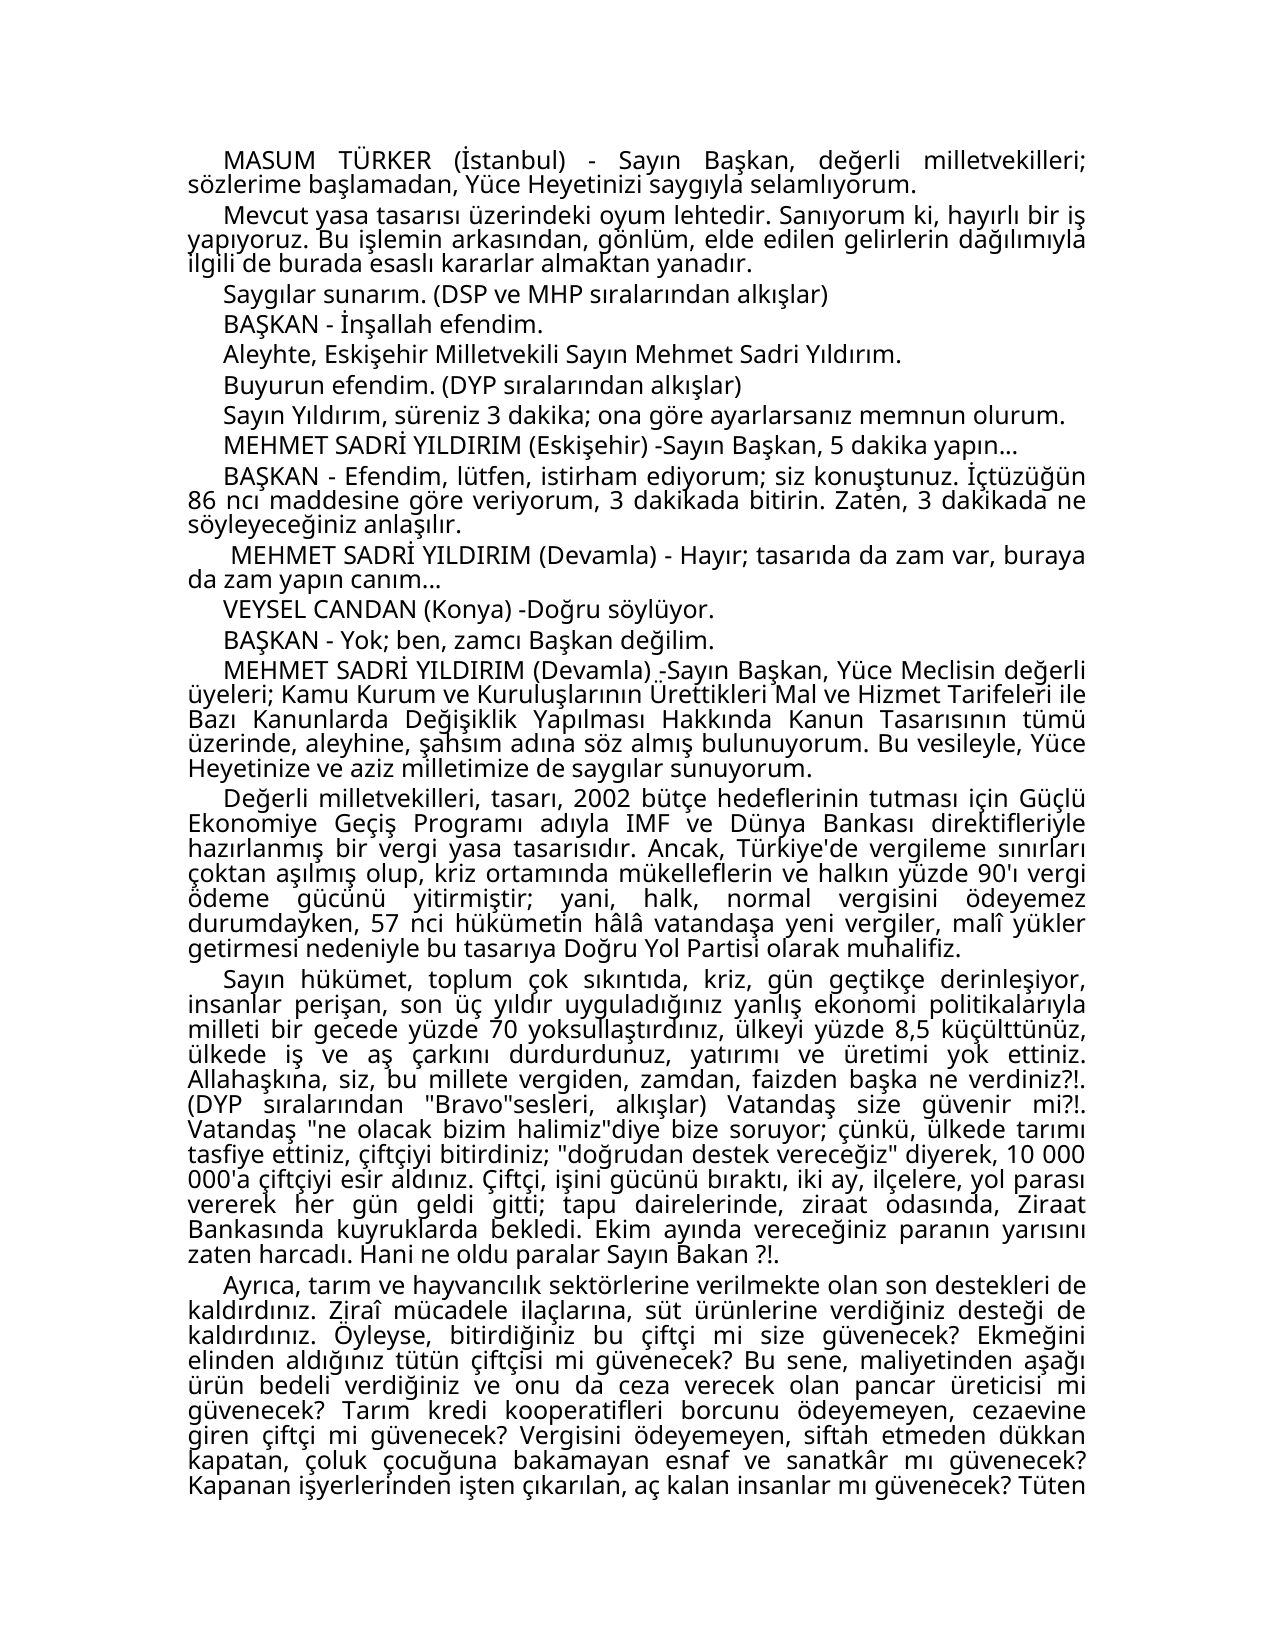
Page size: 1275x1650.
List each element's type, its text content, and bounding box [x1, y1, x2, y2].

text Mevcut yasa tasarısı üzerindeki oyum lehtedir. Sanıyorum ki, hayırlı bir iş yapıyoruz. Bu işlemin arkasından, gönlüm, elde edilen gelirlerin dağılımıyla ilgili de burada esaslı kararlar almaktan yanadır. [187, 205, 1087, 278]
text BAŞKAN - İnşallah efendim. [187, 314, 1087, 338]
text MEHMET SADRİ YILDIRIM (Devamla) -Sayın Başkan, Yüce Meclisin değerli üyeleri; Kamu Kurum ve Kuruluşlarının Ürettikleri Mal ve Hizmet Tarifeleri ile Bazı Kanunlarda Değişiklik Yapılması Hakkında Kanun Tasarısının tümü üzerinde, aleyhine, şahsım adına söz almış bulunuyorum. Bu vesileyle, Yüce Heyetinize ve aziz milletimize de saygılar sunuyorum. [187, 660, 1087, 782]
text BAŞKAN - Yok; ben, zamcı Başkan değilim. [187, 630, 1087, 654]
text Buyurun efendim. (DYP sıralarından alkışlar) [187, 375, 1087, 399]
text Değerli milletvekilleri, tasarı, 2002 bütçe hedeflerinin tutması için Güçlü Ekonomiye Geçiş Programı adıyla IMF ve Dünya Bankası direktifleriyle hazırlanmış bir vergi yasa tasarısıdır. Ancak, Türkiye'de vergileme sınırları çoktan aşılmış olup, kriz ortamında mükelleflerin ve halkın yüzde 90'ı vergi ödeme gücünü yitirmiştir; yani, halk, normal vergisini ödeyemez durumdayken, 57 nci hükümetin hâlâ vatandaşa yeni vergiler, malî yükler getirmesi nedeniyle bu tasarıya Doğru Yol Partisi olarak muhalifiz. [187, 788, 1087, 963]
text Aleyhte, Eskişehir Milletvekili Sayın Mehmet Sadri Yıldırım. [187, 344, 1087, 369]
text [187, 1275, 1087, 1500]
text Sayın hükümet, toplum çok sıkıntıda, kriz, gün geçtikçe derinleşiyor, insanlar perişan, son üç yıldır uyguladığınız yanlış ekonomi politikalarıyla milleti bir gecede yüzde 70 yoksullaştırdınız, ülkeyi yüzde 8,5 küçülttünüz, ülkede iş ve aş çarkını durdurdunuz, yatırımı ve üretimi yok ettiniz. Allahaşkına, siz, bu millete vergiden, zamdan, faizden başka ne verdiniz?!. (DYP sıralarından "Bravo"sesleri, alkışlar) Vatandaş size güvenir mi?!. Vatandaş "ne olacak bizim halimiz"diye bize soruyor; çünkü, ülkede tarımı tasfiye ettiniz, çiftçiyi bitirdiniz; "doğrudan destek vereceğiz" diyerek, 10 000 000'a çiftçiyi esir aldınız. Çiftçi, işini gücünü bıraktı, iki ay, ilçelere, yol parası vererek her gün geldi gitti; tapu dairelerinde, ziraat odasında, Ziraat Bankasında kuyruklarda bekledi. Ekim ayında vereceğiniz paranın yarısını zaten harcadı. Hani ne oldu paralar Sayın Bakan ?!. [187, 969, 1087, 1269]
text BAŞKAN - Efendim, lütfen, istirham ediyorum; siz konuştunuz. İçtüzüğün 86 ncı maddesine göre veriyorum, 3 dakikada bitirin. Zaten, 3 dakikada ne söyleyeceğiniz anlaşılır. [187, 466, 1087, 539]
text Sayın Yıldırım, süreniz 3 dakika; ona göre ayarlarsanız memnun olurum. [187, 405, 1087, 429]
text Saygılar sunarım. (DSP ve MHP sıralarından alkışlar) [187, 284, 1087, 308]
text MASUM TÜRKER (İstanbul) - Sayın Başkan, değerli milletvekilleri; sözlerime başlamadan, Yüce Heyetinizi saygıyla selamlıyorum. [187, 150, 1087, 199]
text MEHMET SADRİ YILDIRIM (Eskişehir) -Sayın Başkan, 5 dakika yapın... [187, 435, 1087, 460]
text MEHMET SADRİ YILDIRIM (Devamla) - Hayır; tasarıda da zam var, buraya da zam yapın canım... [187, 545, 1087, 593]
text VEYSEL CANDAN (Konya) -Doğru söylüyor. [187, 599, 1087, 624]
